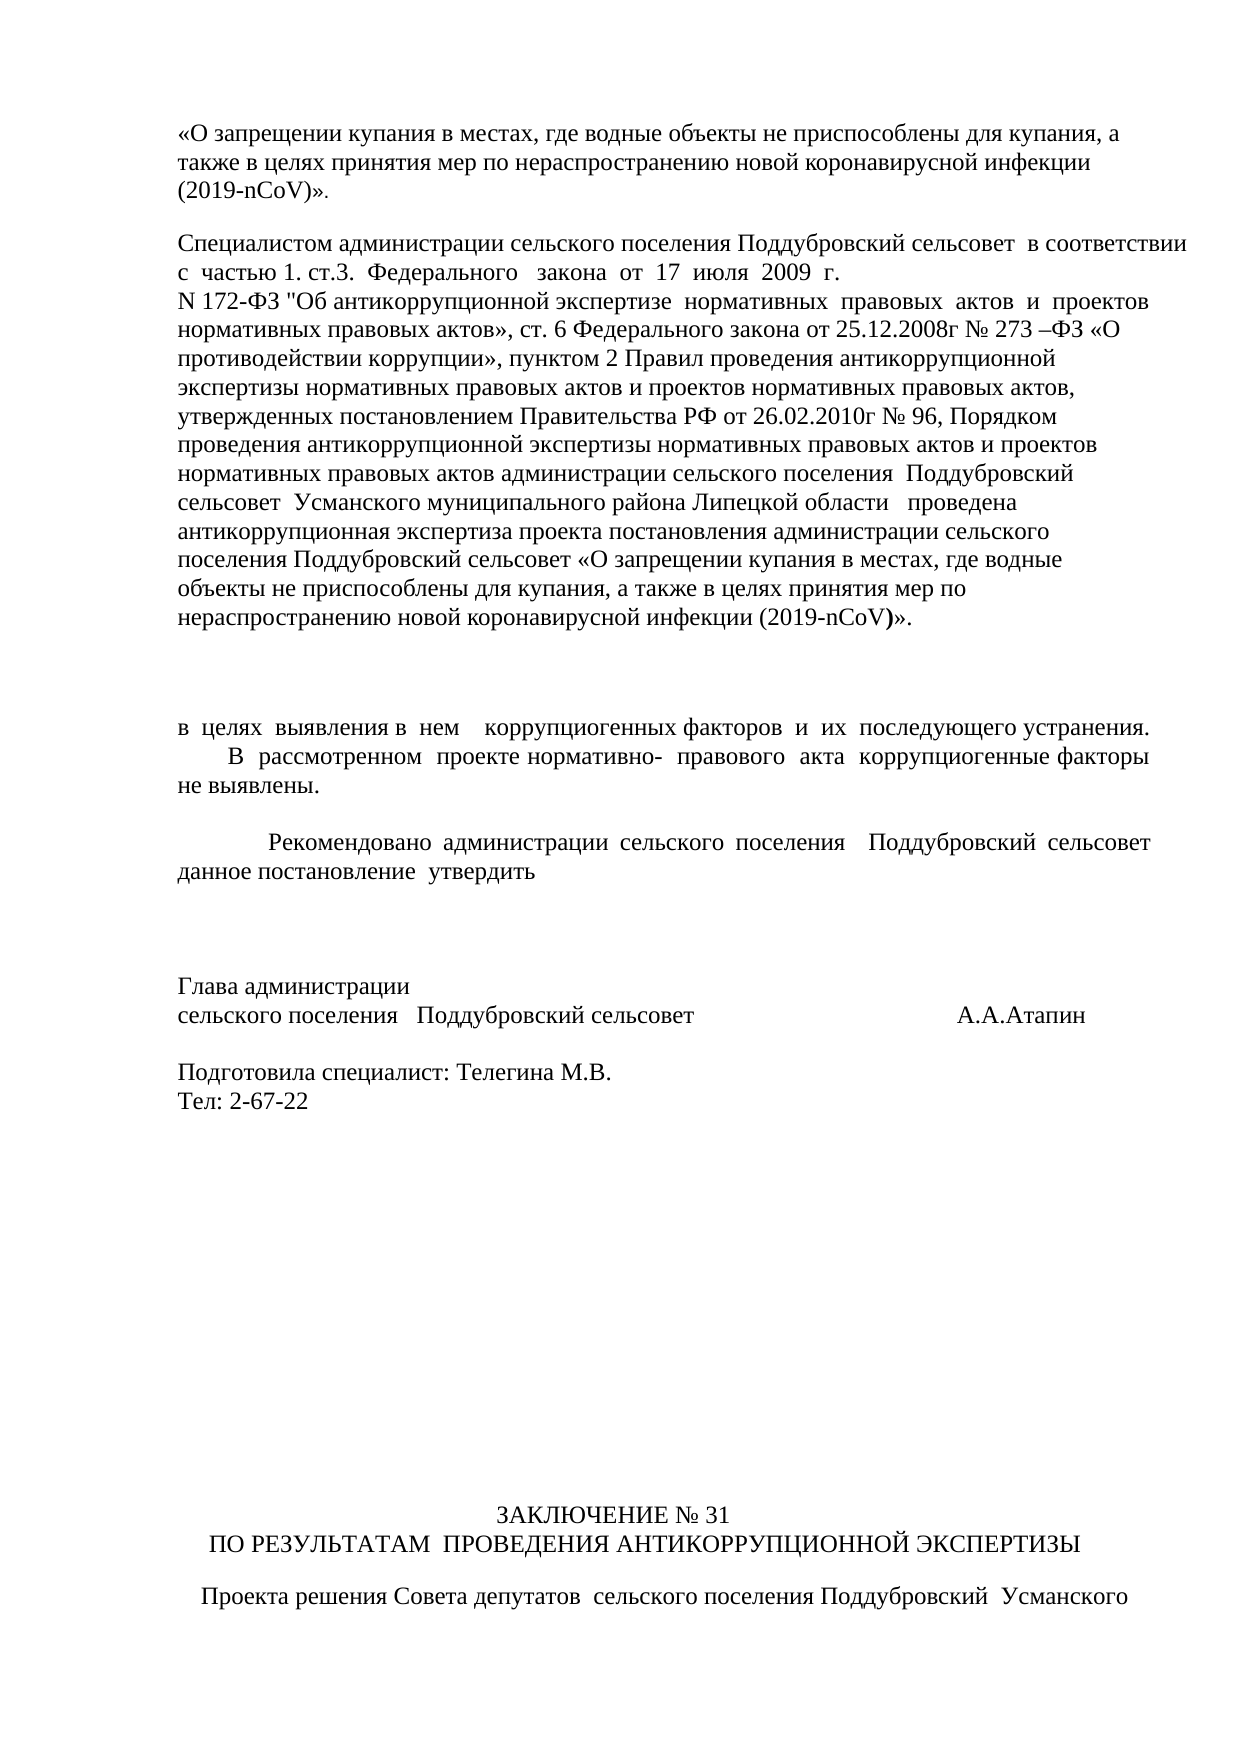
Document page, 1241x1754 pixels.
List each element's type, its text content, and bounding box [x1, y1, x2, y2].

text ПО РЕЗУЛЬТАТАМ ПРОВЕДЕНИЯ АНТИКОРРУПЦИОННОЙ ЭКСПЕРТИЗЫ [177, 1529, 1197, 1557]
text «О запрещении купания в местах, где водные объекты не приспособлены для купания, а также в целях принятия мер по нераспространению новой коронавирусной инфекции (2019-nCoV)». [177, 118, 1152, 204]
text ЗАКЛЮЧЕНИЕ № 31 [177, 1500, 1197, 1529]
text Тел: 2-67-22 [177, 1086, 1152, 1115]
text Специалистом администрации сельского поселения Поддубровский сельсовет в соответствии с частью 1. ст.3. Федерального закона от 17 июля 2009 г. [177, 228, 1197, 286]
text Глава администрации [177, 971, 1152, 1000]
text в целях выявления в нем коррупциогенных факторов и их последующего устранения. [177, 712, 1197, 741]
text сельского поселения Поддубровский сельсовет А.А.Атапин [177, 1000, 1152, 1029]
text В рассмотренном проекте нормативно- правового акта коррупциогенные факторы не выявлены. [177, 741, 1152, 799]
text N 172-ФЗ "Об антикоррупционной экспертизе нормативных правовых актов и проектов нормативных правовых актов», ст. 6 Федерального закона от 25.12.2008г № 273 –ФЗ «О противодействии коррупции», пунктом 2 Правил проведения антикоррупционной экспертизы нормативных правовых актов и проектов нормативных правовых актов, утвержденных постановлением Правительства РФ от 26.02.2010г № 96, Порядком проведения антикоррупционной экспертизы нормативных правовых актов и проектов нормативных правовых актов администрации сельского поселения Поддубровский сельсовет Усманского муниципального района Липецкой области проведена антикоррупционная экспертиза проекта постановления администрации сельского поселения Поддубровский сельсовет «О запрещении купания в местах, где водные объекты не приспособлены для купания, а также в целях принятия мер по нераспространению новой коронавирусной инфекции (2019-nCoV)». [177, 286, 1152, 631]
text Подготовила специалист: Телегина М.В. [177, 1057, 1152, 1086]
text Рекомендовано администрации сельского поселения Поддубровский сельсовет данное постановление утвердить [177, 827, 1152, 885]
text Проекта решения Совета депутатов сельского поселения Поддубровский Усманского [177, 1581, 1152, 1610]
